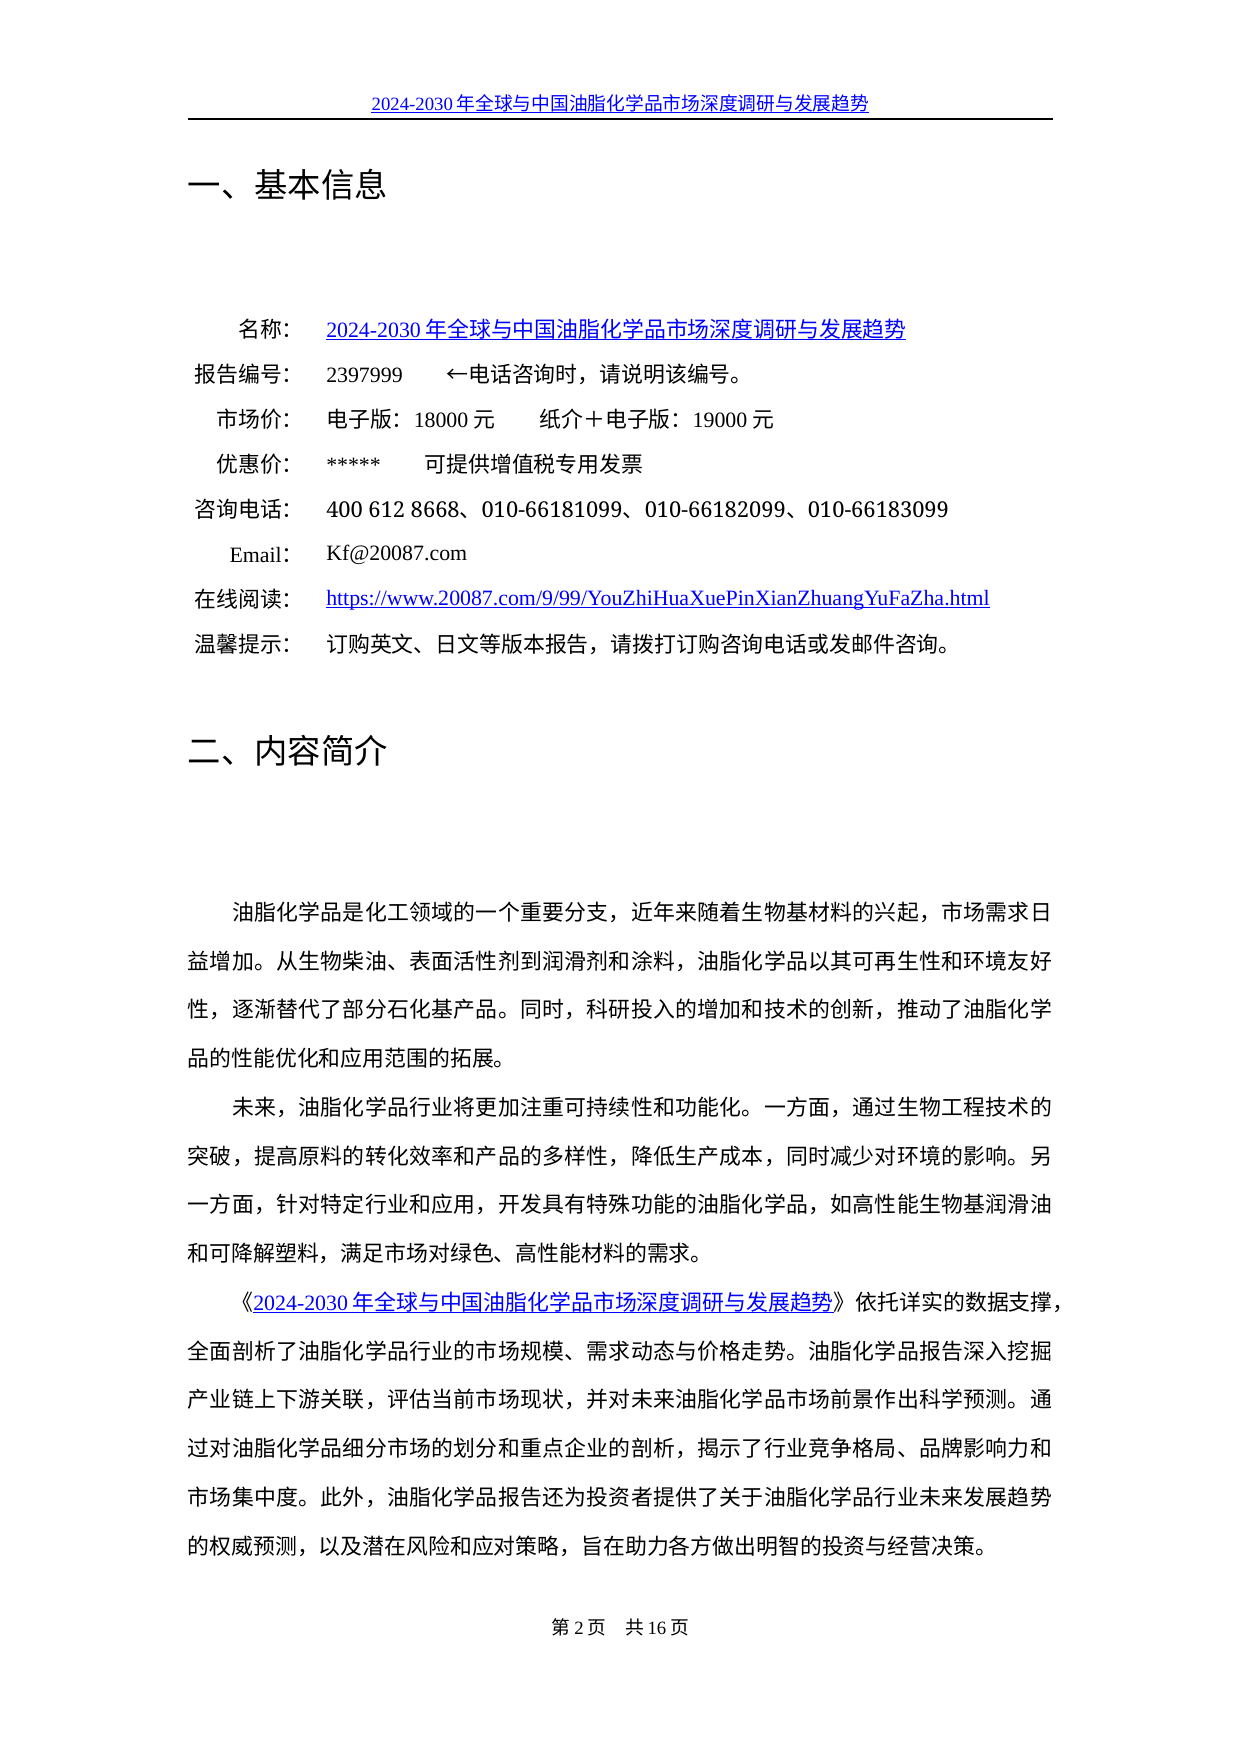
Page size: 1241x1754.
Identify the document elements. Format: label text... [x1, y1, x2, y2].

title 二、内容简介 [187, 717, 1053, 782]
table_cell 优惠价： [167, 447, 315, 492]
table_cell 市场价： [167, 402, 315, 447]
table_cell 温馨提示： [167, 627, 315, 672]
table_cell 订购英文、日文等版本报告，请拨打订购咨询电话或发邮件咨询。 [315, 627, 1073, 672]
table_cell 在线阅读： [167, 582, 315, 627]
table_cell 报告编号： [167, 357, 315, 402]
table_cell 2397999 ←电话咨询时，请说明该编号。 [315, 357, 1073, 402]
table_cell Email： [167, 537, 315, 582]
table_header 2024-2030年全球与中国油脂化学品市场深度调研与发展趋势 [315, 312, 1073, 357]
table_cell 400 612 8668、010-66181099、010-66182099、010-66183099 [315, 492, 1073, 537]
table_cell Kf@20087.com [315, 537, 1073, 582]
table_cell 咨询电话： [167, 492, 315, 537]
table_cell ***** 可提供增值税专用发票 [315, 447, 1073, 492]
table_cell [315, 582, 1073, 627]
table_cell 电子版：18000 元 纸介＋电子版：19000 元 [315, 402, 1073, 447]
table_header 名称： [167, 312, 315, 357]
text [187, 894, 1053, 1561]
title 一、基本信息 [187, 150, 1053, 215]
